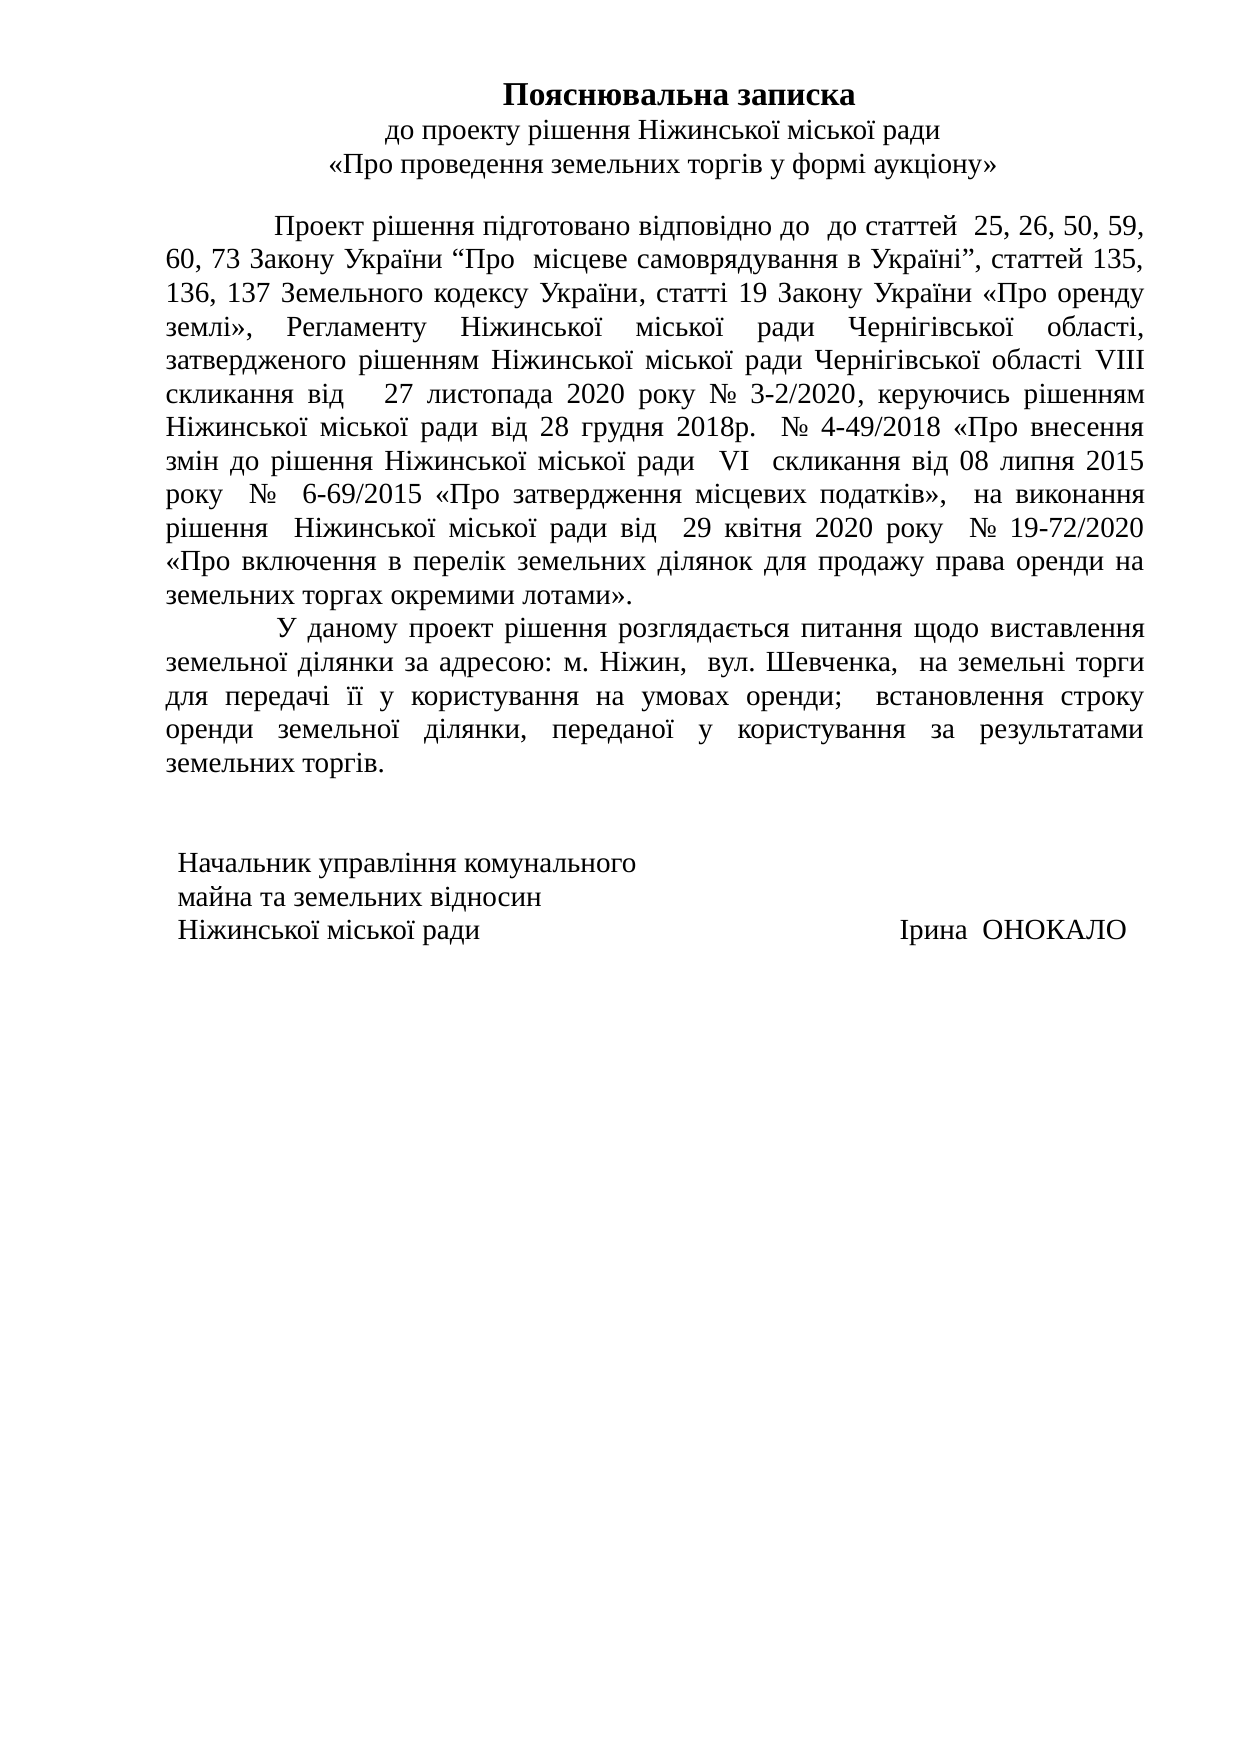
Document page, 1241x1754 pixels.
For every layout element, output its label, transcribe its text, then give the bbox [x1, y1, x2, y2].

text У даному проект рішення розглядається питання щодо виставлення земельної ділянки за адресою: м. Ніжин, вул. Шевченка, на земельні торги для передачі її у користування на умовах оренди; встановлення строку оренди земельної ділянки, переданої у користування за результатами земельних торгів. [165, 611, 1145, 778]
text Начальник управління комунального [177, 845, 1167, 879]
text майна та земельних відносин [177, 879, 1167, 912]
text Пояснювальна записка [177, 74, 1181, 112]
text Ніжинської міської ради Ірина ОНОКАЛО [177, 912, 1167, 946]
text до проекту рішення Ніжинської міської ради [181, 112, 1145, 146]
text «Про проведення земельних торгів у формі аукціону» [181, 146, 1145, 179]
text Проект рішення підготовано відповідно до до статтей 25, 26, 50, 59, 60, 73 Закону України “Про місцеве самоврядування в Україні”, статтей 135, 136, 137 Земельного кодексу України, статті 19 Закону України «Про оренду землі», Регламенту Ніжинської міської ради Чернігівської області, затвердженого рішенням Ніжинської міської ради Чернігівської області VIII скликання від 27 листопада 2020 року № 3-2/2020, керуючись рішенням Ніжинської міської ради від 28 грудня 2018р. № 4-49/2018 «Про внесення змін до рішення Ніжинської міської ради VI скликання від 08 липня 2015 року № 6-69/2015 «Про затвердження місцевих податків», на виконання рішення Ніжинської міської ради від 29 квітня 2020 року № 19-72/2020 «Про включення в перелік земельних ділянок для продажу права оренди на земельних торгах окремими лотами». [165, 208, 1145, 611]
